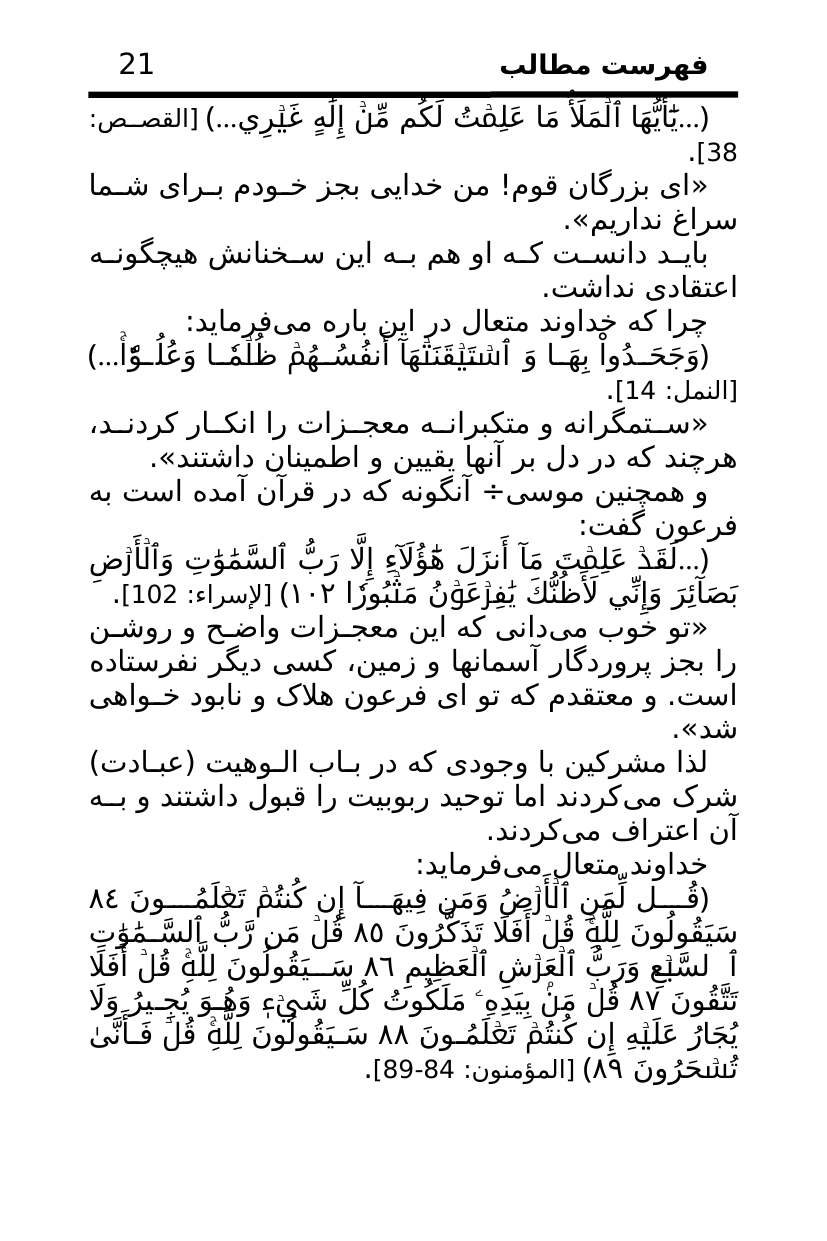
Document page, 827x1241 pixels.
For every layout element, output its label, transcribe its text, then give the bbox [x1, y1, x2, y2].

text «ستمگرانه و متکبرانه معجزات را انکار کردند، هرچند که در دل بر آنها یقیین و اطمینان داشتند». [89, 406, 738, 474]
text ﴿قُل لِّمَنِ ٱلۡأَرۡضُ وَمَن فِيهَآ إِن كُنتُمۡ تَعۡلَمُونَ ٨٤ سَيَقُولُونَ لِلَّهِۚ قُلۡ أَفَلَا تَذَكَّرُونَ ٨٥ قُلۡ مَن رَّبُّ ٱلسَّمَٰوَٰتِ ٱلسَّبۡعِ وَرَبُّ ٱلۡعَرۡشِ ٱلۡعَظِيمِ ٨٦ سَيَقُولُونَ لِلَّهِۚ قُلۡ أَفَلَا تَتَّقُونَ ٨٧ قُلۡ مَنۢ بِيَدِهِۦ مَلَكُوتُ كُلِّ شَيۡءٖ وَهُوَ يُجِيرُ وَلَا يُجَارُ عَلَيۡهِ إِن كُنتُمۡ تَعۡلَمُونَ ٨٨ سَيَقُولُونَ لِلَّهِۚ قُلۡ فَأَنَّىٰ تُسۡحَرُونَ ٨٩﴾ [المؤمنون: 84-89]. [89, 882, 738, 1085]
text ﴿...يَٰٓأَيُّهَا ٱلۡمَلَأُ مَا عَلِمۡتُ لَكُم مِّنۡ إِلَٰهٍ غَيۡرِي...﴾ [القصص: 38]. [89, 100, 738, 168]
text چرا که خداوند متعال در این باره می‌فرماید: [89, 304, 738, 338]
text «تو خوب می‌دانی که این معجزات واضح و روشن را بجز پروردگار آسمانها و زمین، کسی دیگر نفرستاده است. و معتقدم که تو ای فرعون هلاک و نابود خواهی شد». [89, 610, 738, 746]
text ﴿...لَقَدۡ عَلِمۡتَ مَآ أَنزَلَ هَٰٓؤُلَآءِ إِلَّا رَبُّ ٱلسَّمَٰوَٰتِ وَٱلۡأَرۡضِ بَصَآئِرَ وَإِنِّي لَأَظُنُّكَ يَٰفِرۡعَوۡنُ مَثۡبُورٗا ١٠٢﴾ [لإسراء: 102]. [89, 542, 738, 610]
text و همچنین موسی÷ آنگونه که در قرآن آمده است به فرعون گفت: [89, 474, 738, 542]
text ﴿وَجَحَدُواْ بِهَا وَٱسۡتَيۡقَنَتۡهَآ أَنفُسُهُمۡ ظُلۡمٗا وَعُلُوّٗاۚ...﴾ [النمل: 14]. [89, 338, 738, 406]
text لذا مشرکین با وجودی که در باب الوهیت (عبادت) شرک می‌کردند اما توحید ربوبیت را قبول داشتند و به آن اعتراف می‌کردند. [89, 746, 738, 848]
text خداوند متعال می‌فرماید: [89, 848, 738, 882]
text باید دانست که او هم به این سخنانش هیچگونه اعتقادی نداشت. [89, 236, 738, 304]
text «ای بزرگان قوم! من خدایی بجز خودم برای شما سراغ نداریم». [89, 168, 738, 236]
